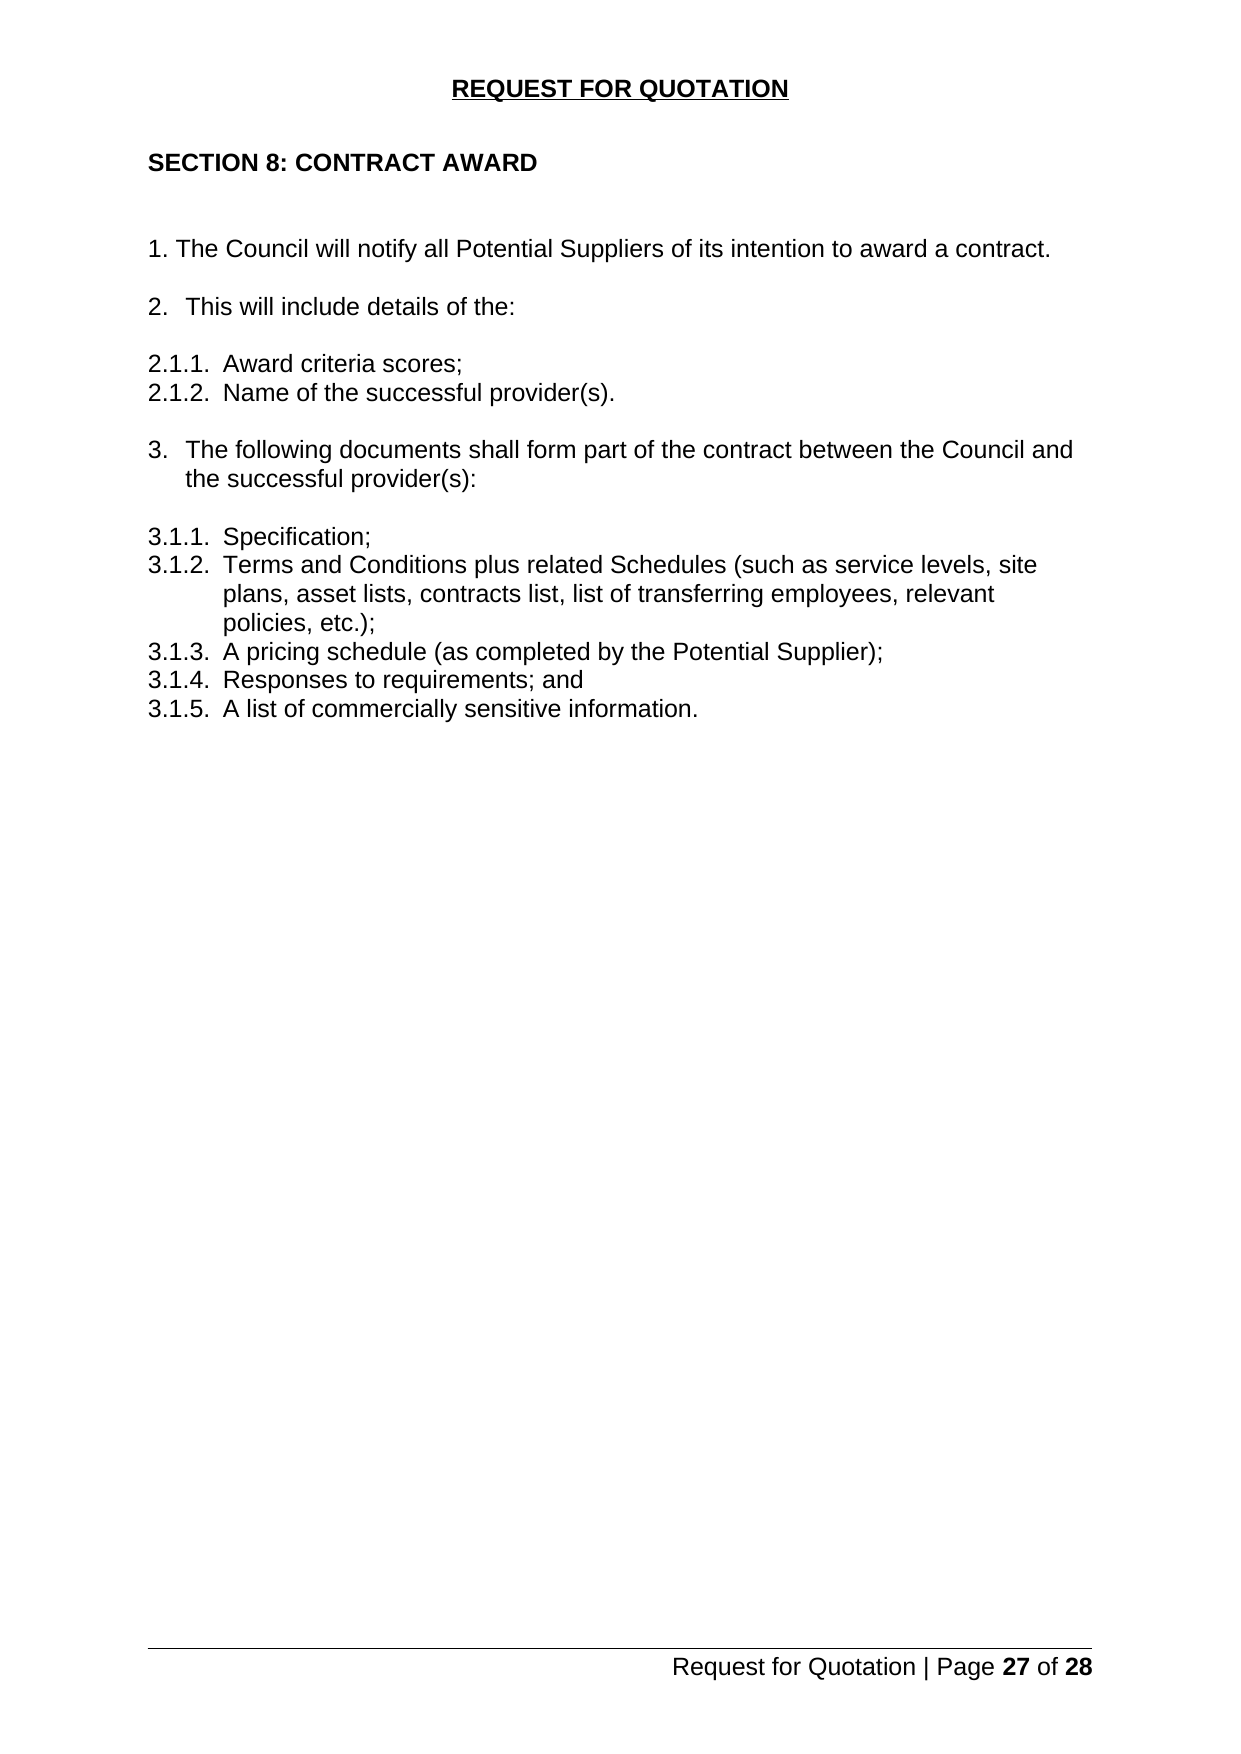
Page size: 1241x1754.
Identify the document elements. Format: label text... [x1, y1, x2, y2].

list A pricing schedule (as completed by the Potential Supplier); [148, 636, 1092, 665]
list Terms and Conditions plus related Schedules (such as service levels, site plans, asset lists, contracts list, list of transferring employees, relevant policies, etc.); [148, 550, 1092, 636]
list A list of commercially sensitive information. [148, 694, 1092, 723]
list Award criteria scores; [148, 349, 1092, 378]
text 1. The Council will notify all Potential Suppliers of its intention to award a contract. [148, 234, 1092, 263]
list Specification; [148, 521, 1092, 550]
subtitle Section 8: CONTRACT AWARD [148, 148, 1092, 176]
list Name of the successful provider(s). [148, 378, 1092, 406]
list The following documents shall form part of the contract between the Council and the successful provider(s): [148, 435, 1092, 493]
list This will include details of the: [148, 291, 1092, 320]
list Responses to requirements; and [148, 665, 1092, 694]
